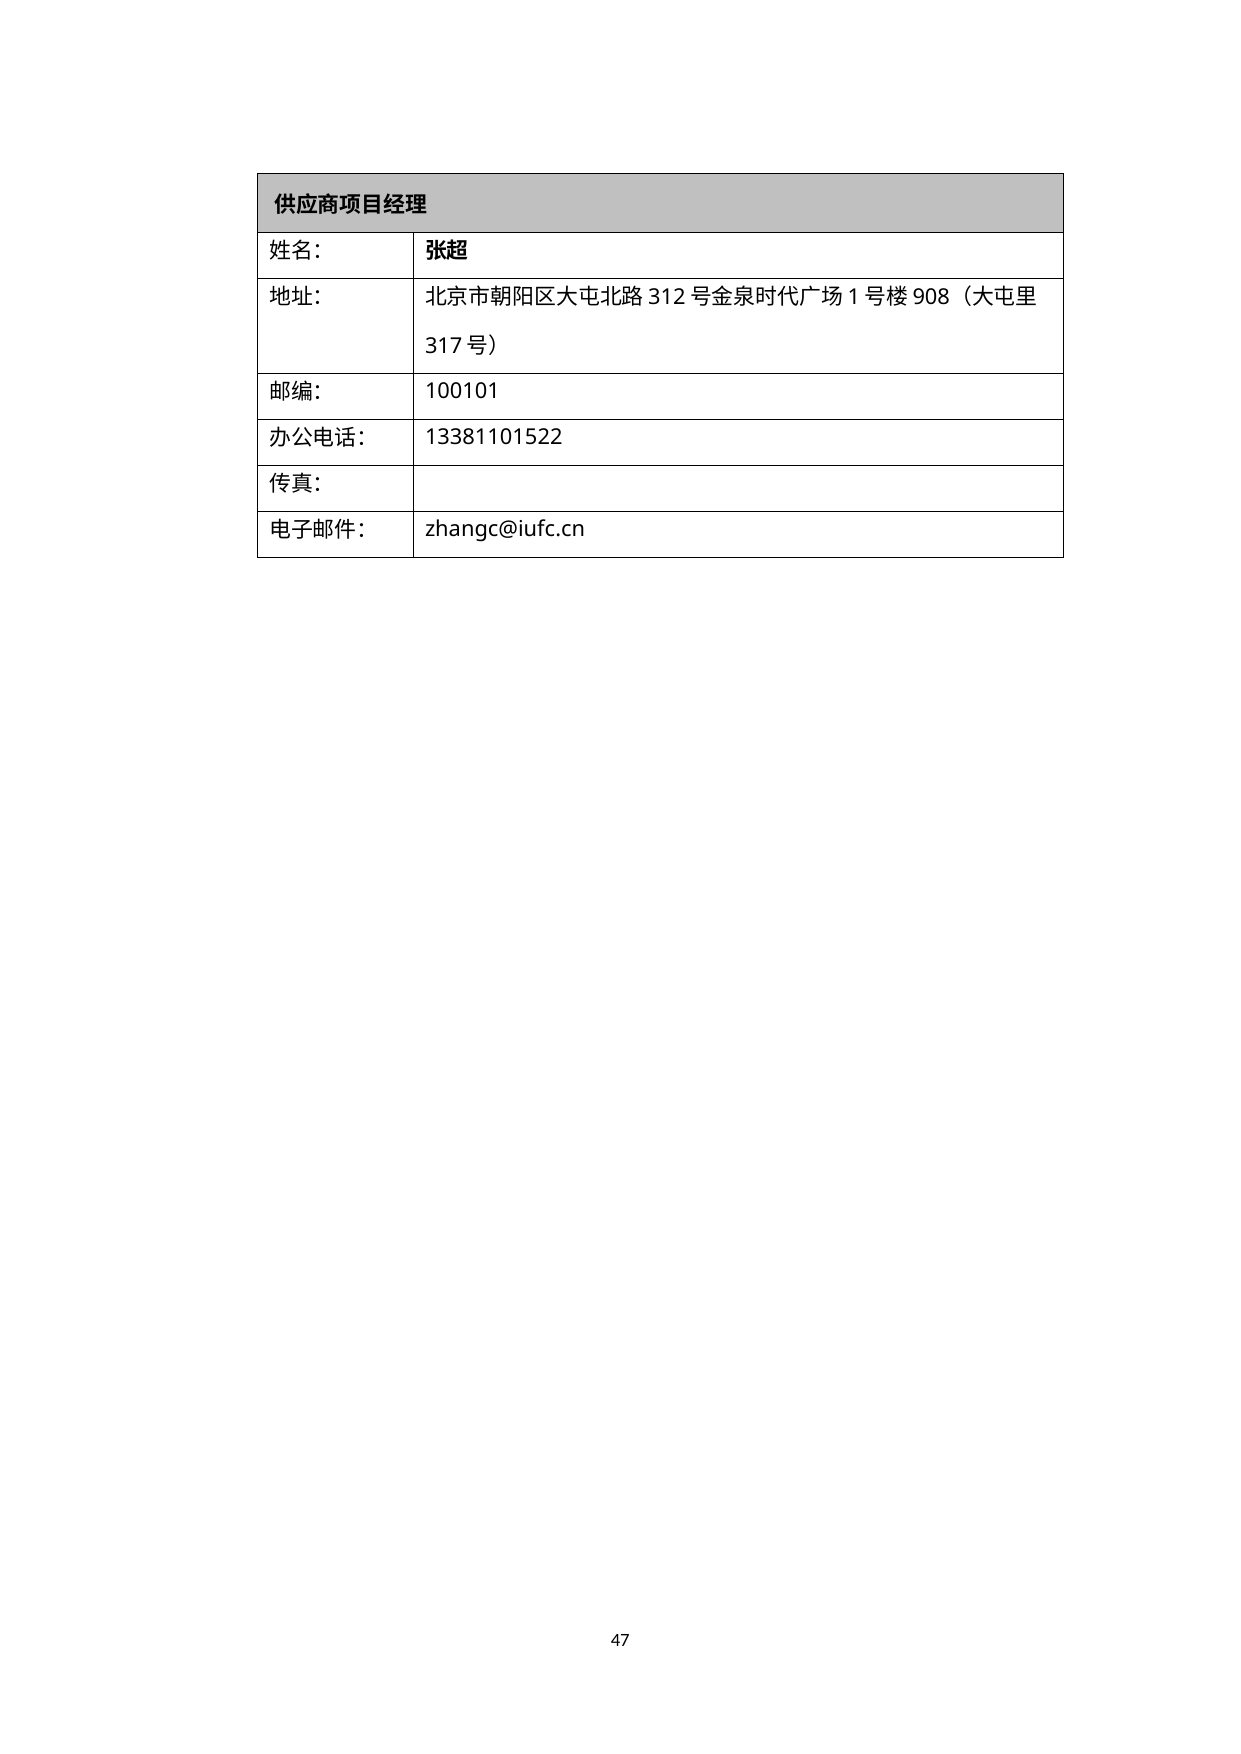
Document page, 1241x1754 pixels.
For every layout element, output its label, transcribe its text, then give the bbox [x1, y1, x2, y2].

table_cell [414, 466, 1063, 511]
table_cell 电子邮件： [258, 512, 413, 557]
table_cell zhangc@iufc.cn [414, 512, 1063, 557]
table_cell 北京市朝阳区大屯北路312号金泉时代广场1号楼908（大屯里317号） [414, 279, 1063, 372]
table_cell 地址： [258, 279, 413, 372]
table_cell 办公电话： [258, 420, 413, 464]
table_cell 邮编： [258, 374, 413, 418]
table_header 供应商项目经理 [258, 174, 1063, 232]
table_cell 姓名： [258, 233, 413, 278]
table_cell 传真： [258, 466, 413, 511]
table_cell 张超 [414, 233, 1063, 278]
table_cell 13381101522 [414, 420, 1063, 464]
table_cell 100101 [414, 374, 1063, 418]
